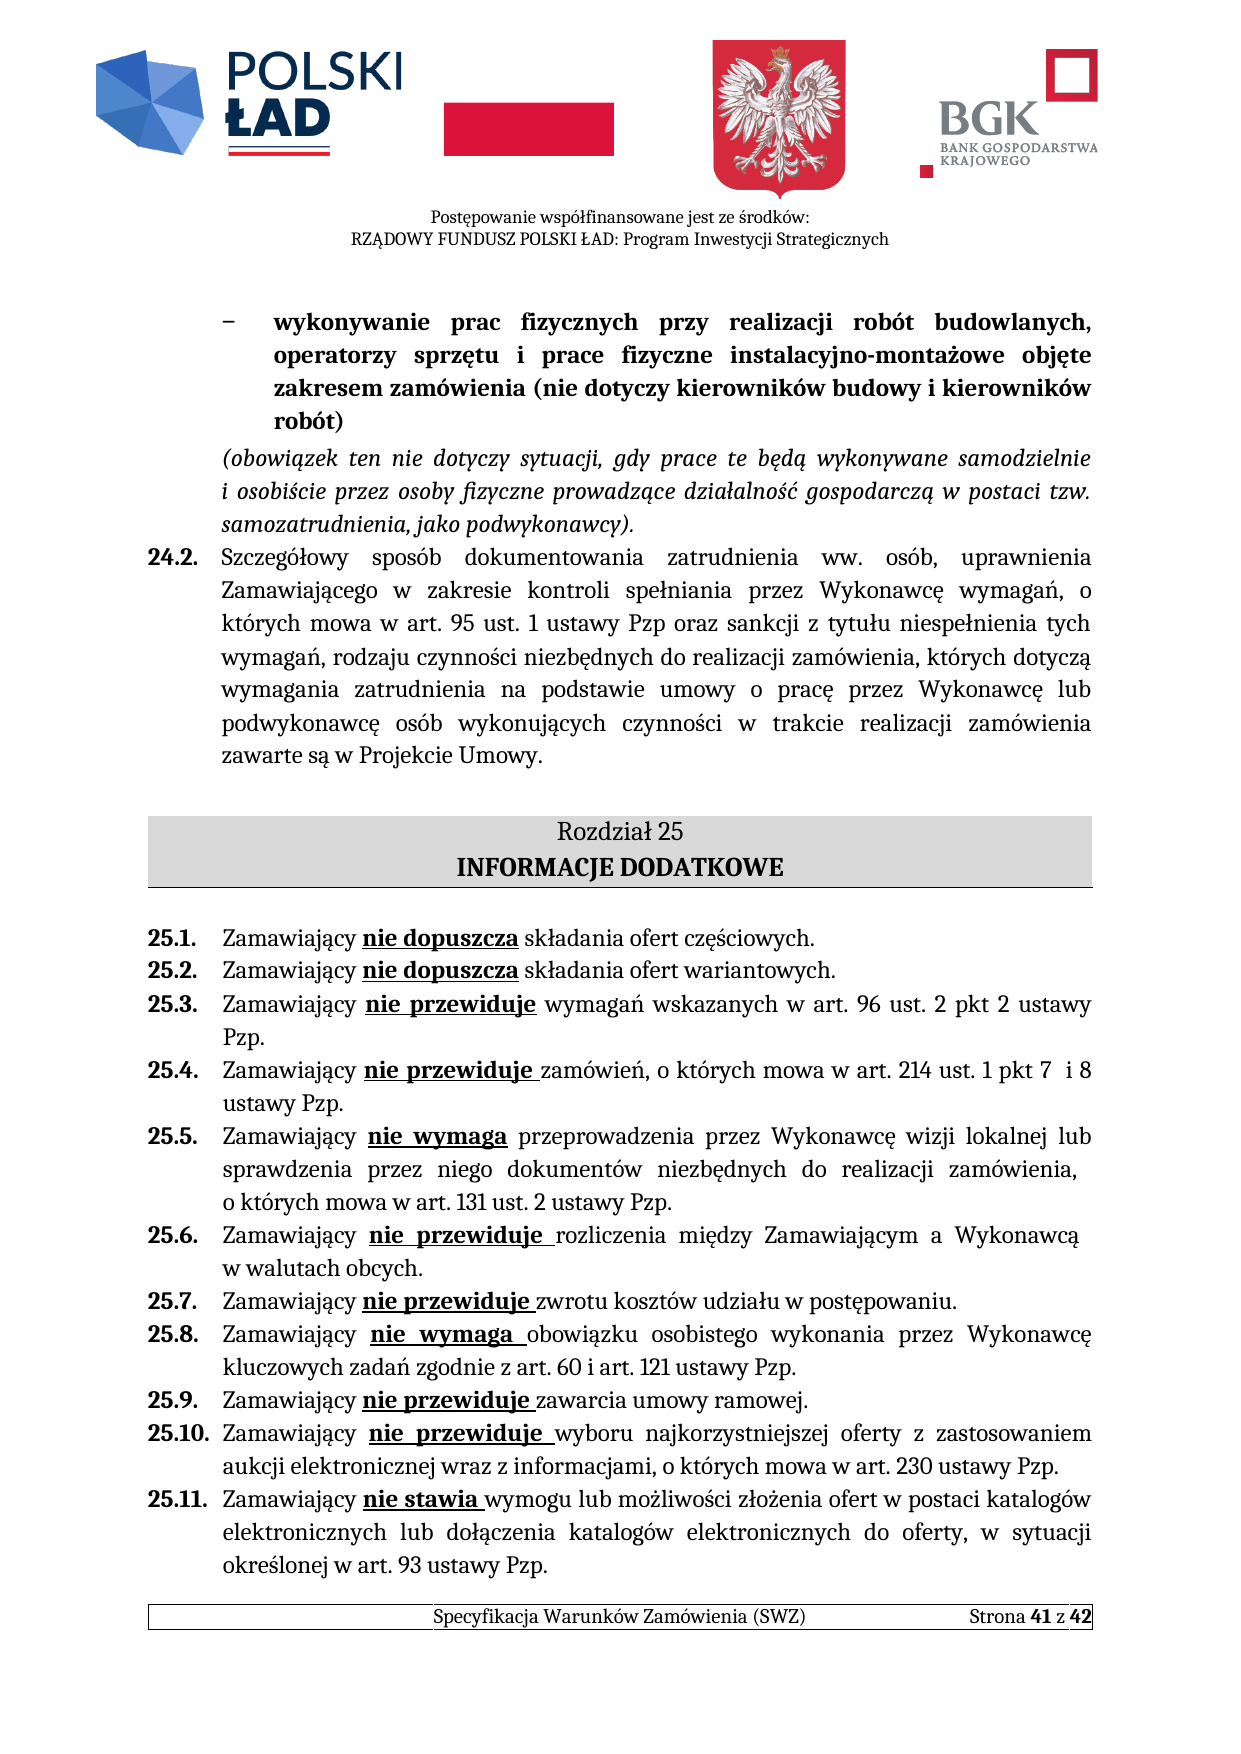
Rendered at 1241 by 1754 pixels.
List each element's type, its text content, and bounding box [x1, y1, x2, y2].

picture [96, 50, 402, 156]
list Zamawiający nie dopuszcza składania ofert częściowych. [148, 923, 1093, 952]
list Zamawiający nie dopuszcza składania ofert wariantowych. [148, 956, 1093, 985]
picture [443, 49, 614, 156]
list Zamawiający nie wymaga przeprowadzenia przez Wykonawcę wizji lokalnej lub sprawdzenia przez niego dokumentów niezbędnych do realizacji zamówienia, o których mowa w art. 131 ust. 2 ustawy Pzp. [148, 1122, 1093, 1216]
list Zamawiający nie przewiduje zwrotu kosztów udziału w postępowaniu. [148, 1287, 1093, 1315]
list Zamawiający nie przewiduje zamówień, o których mowa w art. 214 ust. 1 pkt 7 i 8 ustawy Pzp. [148, 1056, 1093, 1117]
list Zamawiający nie przewiduje wymagań wskazanych w art. 96 ust. 2 pkt 2 ustawy Pzp. [148, 989, 1093, 1051]
list Zamawiający nie stawia wymogu lub możliwości złożenia ofert w postaci katalogów elektronicznych lub dołączenia katalogów elektronicznych do oferty, w sytuacji określonej w art. 93 ustawy Pzp. [148, 1485, 1093, 1579]
picture [920, 49, 1098, 178]
list Zamawiający nie przewiduje zawarcia umowy ramowej. [148, 1386, 1093, 1414]
table_header Rozdział 25 INFORMACJE DODATKOWE [148, 816, 1092, 887]
list Szczegółowy sposób dokumentowania zatrudnienia ww. osób, uprawnienia Zamawiającego w zakresie kontroli spełniania przez Wykonawcę wymagań, o których mowa w art. 95 ust. 1 ustawy Pzp oraz sankcji z tytułu niespełnienia tych wymagań, rodzaju czynności niezbędnych do realizacji zamówienia, których dotyczą wymagania zatrudnienia na podstawie umowy o pracę przez Wykonawcę lub podwykonawcę osób wykonujących czynności w trakcie realizacji zamówienia zawarte są w Projekcie Umowy. [148, 543, 1093, 770]
list (obowiązek ten nie dotyczy sytuacji, gdy prace te będą wykonywane samodzielnie i osobiście przez osoby fizyczne prowadzące działalność gospodarczą w postaci tzw. samozatrudnienia, jako podwykonawcy). [221, 444, 1093, 539]
list Zamawiający nie przewiduje wyboru najkorzystniejszej oferty z zastosowaniem aukcji elektronicznej wraz z informacjami, o których mowa w art. 230 ustawy Pzp. [148, 1419, 1093, 1481]
list wykonywanie prac fizycznych przy realizacji robót budowlanych, operatorzy sprzętu i prace fizyczne instalacyjno-montażowe objęte zakresem zamówienia (nie dotyczy kierowników budowy i kierowników robót) [221, 307, 1093, 436]
list Zamawiający nie wymaga obowiązku osobistego wykonania przez Wykonawcę kluczowych zadań zgodnie z art. 60 i art. 121 ustawy Pzp. [148, 1320, 1093, 1381]
picture [712, 40, 846, 199]
list Zamawiający nie przewiduje rozliczenia między Zamawiającym a Wykonawcą w walutach obcych. [148, 1221, 1093, 1282]
